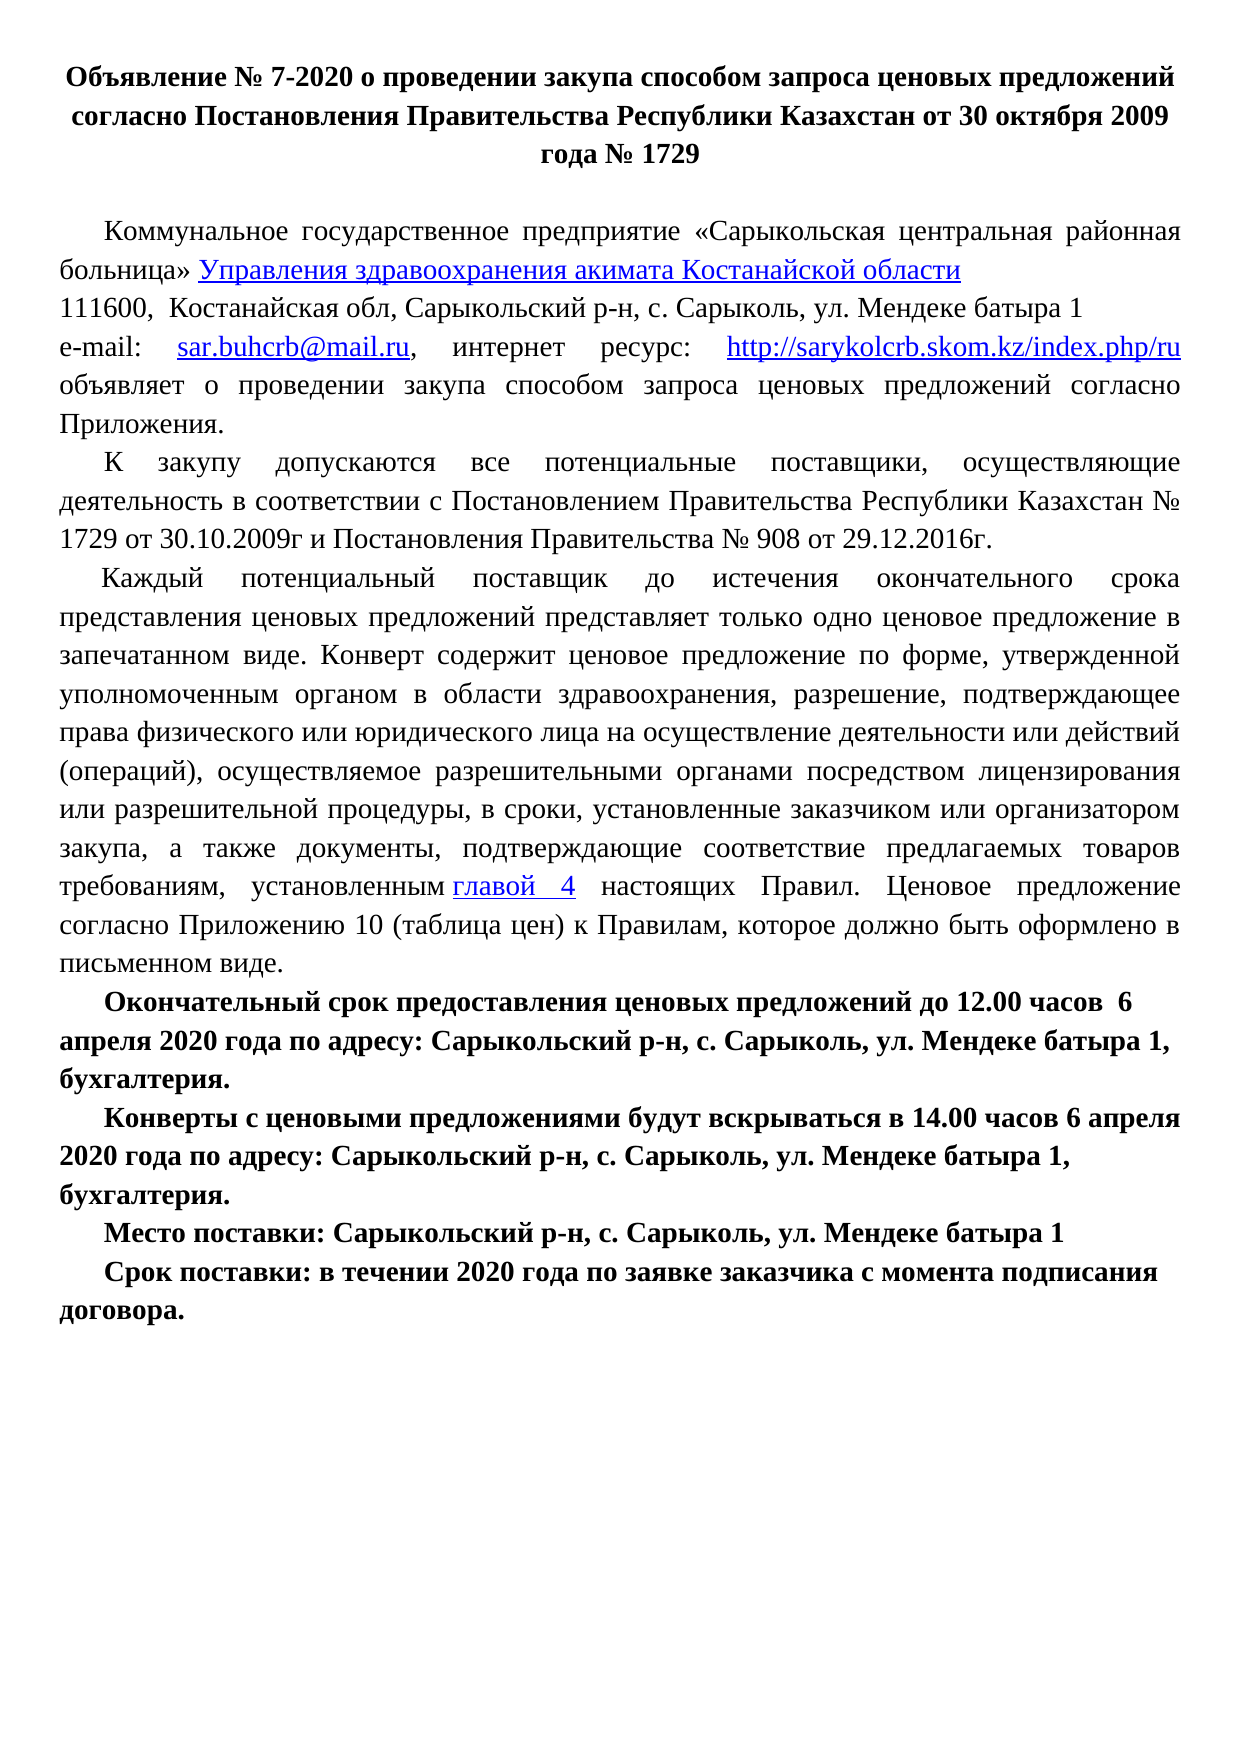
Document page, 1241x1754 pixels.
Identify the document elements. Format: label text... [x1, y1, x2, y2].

text К закупу допускаются все потенциальные поставщики, осуществляющие деятельность в соответствии с Постановлением Правительства Республики Казахстан № 1729 от 30.10.2009г и Постановления Правительства № 908 от 29.12.2016г. [59, 444, 1181, 555]
text Место поставки: Сарыкольский р-н, с. Сарыколь, ул. Мендеке батыра 1 [59, 1215, 1181, 1249]
text Объявление № 7-2020 о проведении закупа способом запроса ценовых предложений согласно Постановления Правительства Республики Казахстан от 30 октября 2009 года № 1729 [59, 59, 1181, 170]
text Коммунальное государственное предприятие «Сарыкольская центральная районная больница» Управления здравоохранения акимата Костанайской области [59, 213, 1181, 285]
text Каждый потенциальный поставщик до истечения окончательного срока представления ценовых предложений представляет только одно ценовое предложение в запечатанном виде. Конверт содержит ценовое предложение по форме, утвержденной уполномоченным органом в области здравоохранения, разрешение, подтверждающее права физического или юридического лица на осуществление деятельности или действий (операций), осуществляемое разрешительными органами посредством лицензирования или разрешительной процедуры, в сроки, установленные заказчиком или организатором закупа, а также документы, подтверждающие соответствие предлагаемых товаров требованиям, установленным главой 4 настоящих Правил. Ценовое предложение согласно Приложению 10 (таблица цен) к Правилам, которое должно быть оформлено в письменном виде. [59, 560, 1181, 979]
text e-mail: sar.buhcrb@mail.ru, интернет ресурс: http://sarykolcrb.skom.kz/index.php/ru объявляет о проведении закупа способом запроса ценовых предложений согласно Приложения. [59, 329, 1181, 439]
text Конверты с ценовыми предложениями будут вскрываться в 14.00 часов 6 апреля 2020 года по адресу: Сарыкольский р-н, с. Сарыколь, ул. Мендеке батыра 1, бухгалтерия. [59, 1100, 1181, 1210]
text Окончательный срок предоставления ценовых предложений до 12.00 часов 6 апреля 2020 года по адресу: Сарыкольский р-н, с. Сарыколь, ул. Мендеке батыра 1, бухгалтерия. [59, 984, 1181, 1095]
text 111600, Костанайская обл, Сарыкольский р-н, с. Сарыколь, ул. Мендеке батыра 1 [59, 290, 1181, 324]
text Срок поставки: в течении 2020 года по заявке заказчика с момента подписания договора. [59, 1254, 1181, 1326]
